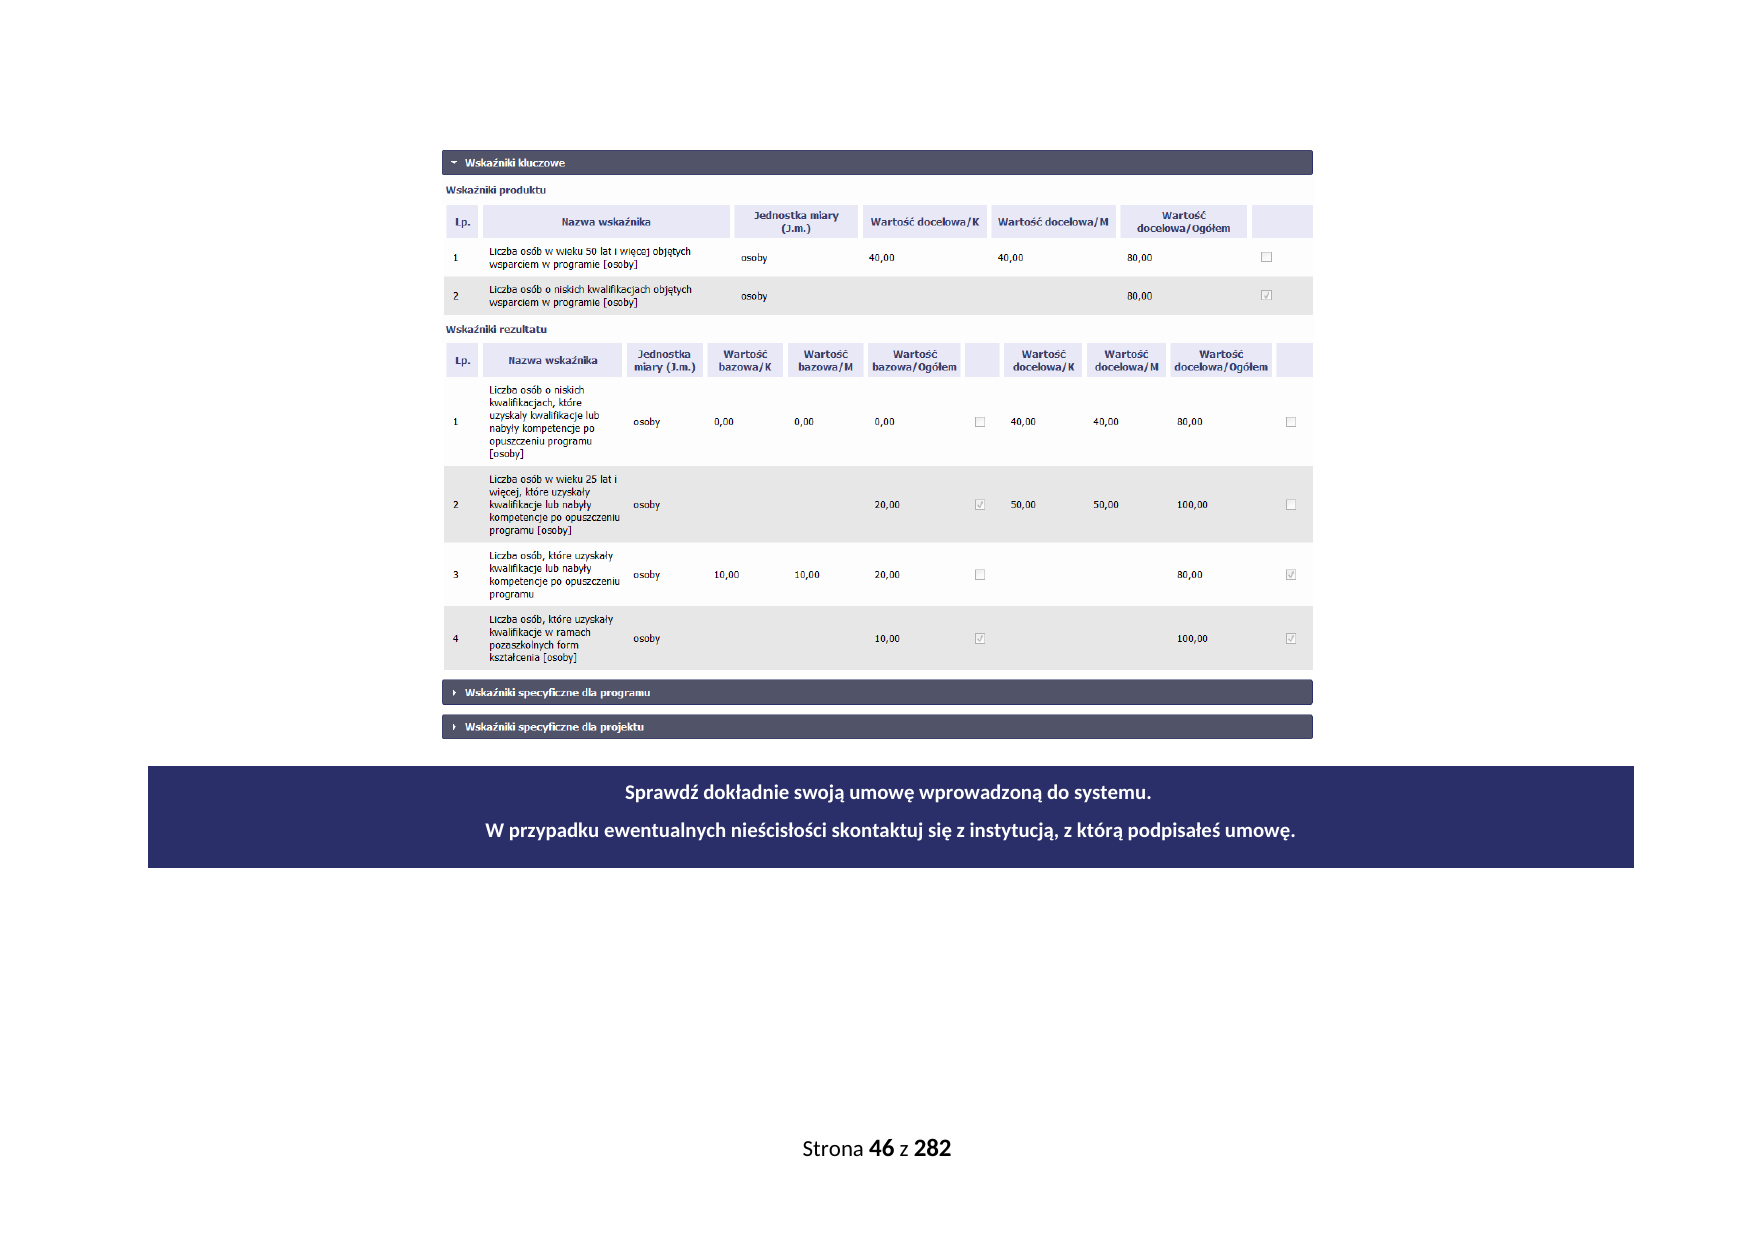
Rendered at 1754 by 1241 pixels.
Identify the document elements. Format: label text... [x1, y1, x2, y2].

picture [439, 147, 1315, 742]
table_header Sprawdź dokładnie swoją umowę wprowadzoną do systemu. W przypadku ewentualnych nieścisłości skontaktuj się z instytucją, z którą podpisałeś umowę. [148, 766, 1634, 868]
